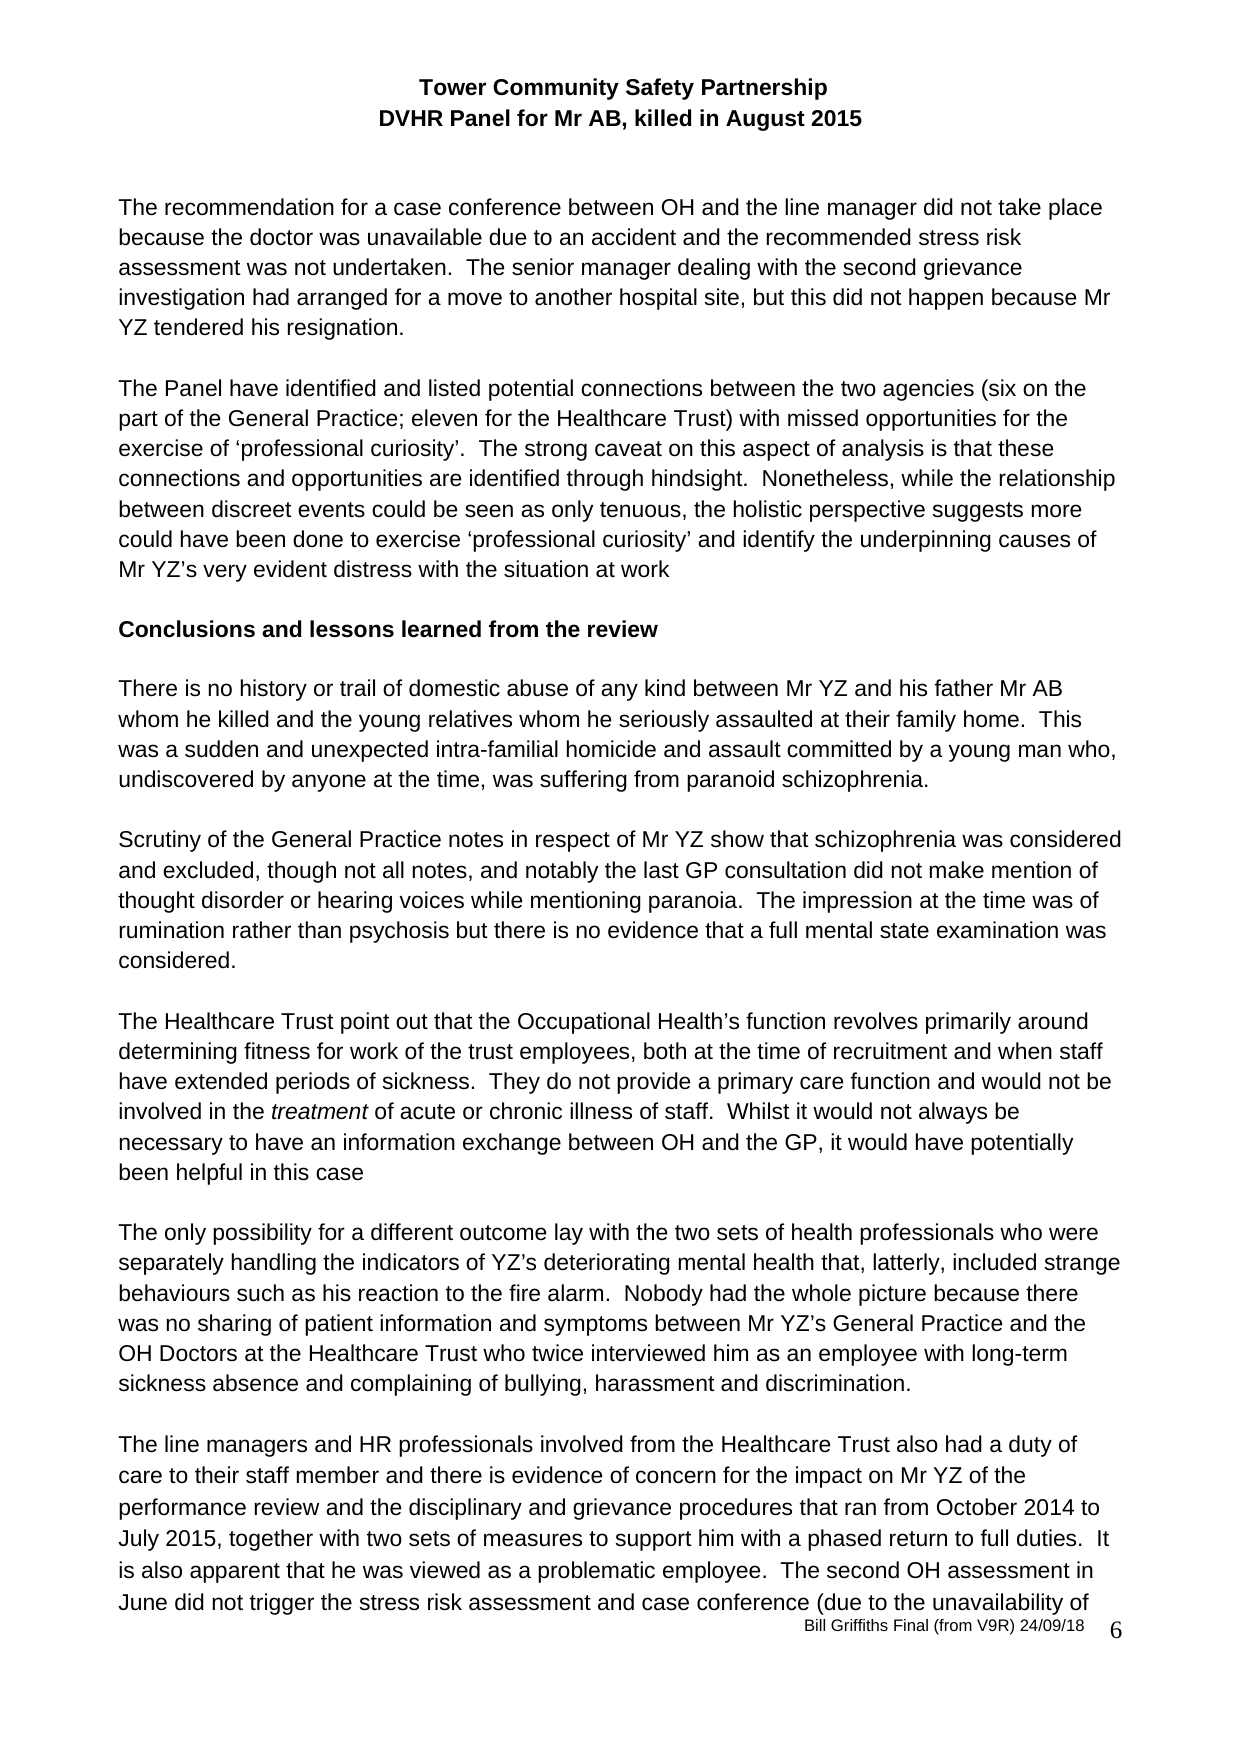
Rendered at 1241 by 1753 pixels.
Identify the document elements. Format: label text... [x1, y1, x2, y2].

text Scrutiny of the General Practice notes in respect of Mr YZ show that schizophrenia was considered and excluded, though not all notes, and notably the last GP consultation did not make mention of thought disorder or hearing voices while mentioning paranoia. The impression at the time was of rumination rather than psychosis but there is no evidence that a full mental state examination was considered. [118, 826, 1122, 974]
text The only possibility for a different outcome lay with the two sets of health professionals who were separately handling the indicators of YZ’s deteriorating mental health that, latterly, included strange behaviours such as his reaction to the fire alarm. Nobody had the whole picture because there was no sharing of patient information and symptoms between Mr YZ’s General Practice and the OH Doctors at the Healthcare Trust who twice interviewed him as an employee with long-term sickness absence and complaining of bullying, harassment and discrimination. [118, 1219, 1122, 1397]
text There is no history or trail of domestic abuse of any kind between Mr YZ and his father Mr AB whom he killed and the young relatives whom he seriously assaulted at their family home. This was a sudden and unexpected intra-familial homicide and assault committed by a young man who, undiscovered by anyone at the time, was suffering from paranoid schizophrenia. [118, 675, 1122, 792]
subtitle Conclusions and lessons learned from the review [118, 616, 1122, 643]
text The Healthcare Trust point out that the Occupational Health’s function revolves primarily around determining fitness for work of the trust employees, both at the time of recruitment and when staff have extended periods of sickness. They do not provide a primary care function and would not be involved in the treatment of acute or chronic illness of staff. Whilst it would not always be necessary to have an information exchange between OH and the GP, it would have potentially been helpful in this case [118, 1008, 1122, 1185]
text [118, 1431, 1122, 1615]
text The Panel have identified and listed potential connections between the two agencies (six on the part of the General Practice; eleven for the Healthcare Trust) with missed opportunities for the exercise of ‘professional curiosity’. The strong caveat on this aspect of analysis is that these connections and opportunities are identified through hindsight. Nonetheless, while the relationship between discreet events could be seen as only tenuous, the holistic perspective suggests more could have been done to exercise ‘professional curiosity’ and identify the underpinning causes of Mr YZ’s very evident distress with the situation at work [118, 375, 1122, 582]
text The recommendation for a case conference between OH and the line manager did not take place because the doctor was unavailable due to an accident and the recommended stress risk assessment was not undertaken. The senior manager dealing with the second grievance investigation had arranged for a move to another hospital site, but this did not happen because Mr YZ tendered his resignation. [118, 193, 1122, 341]
